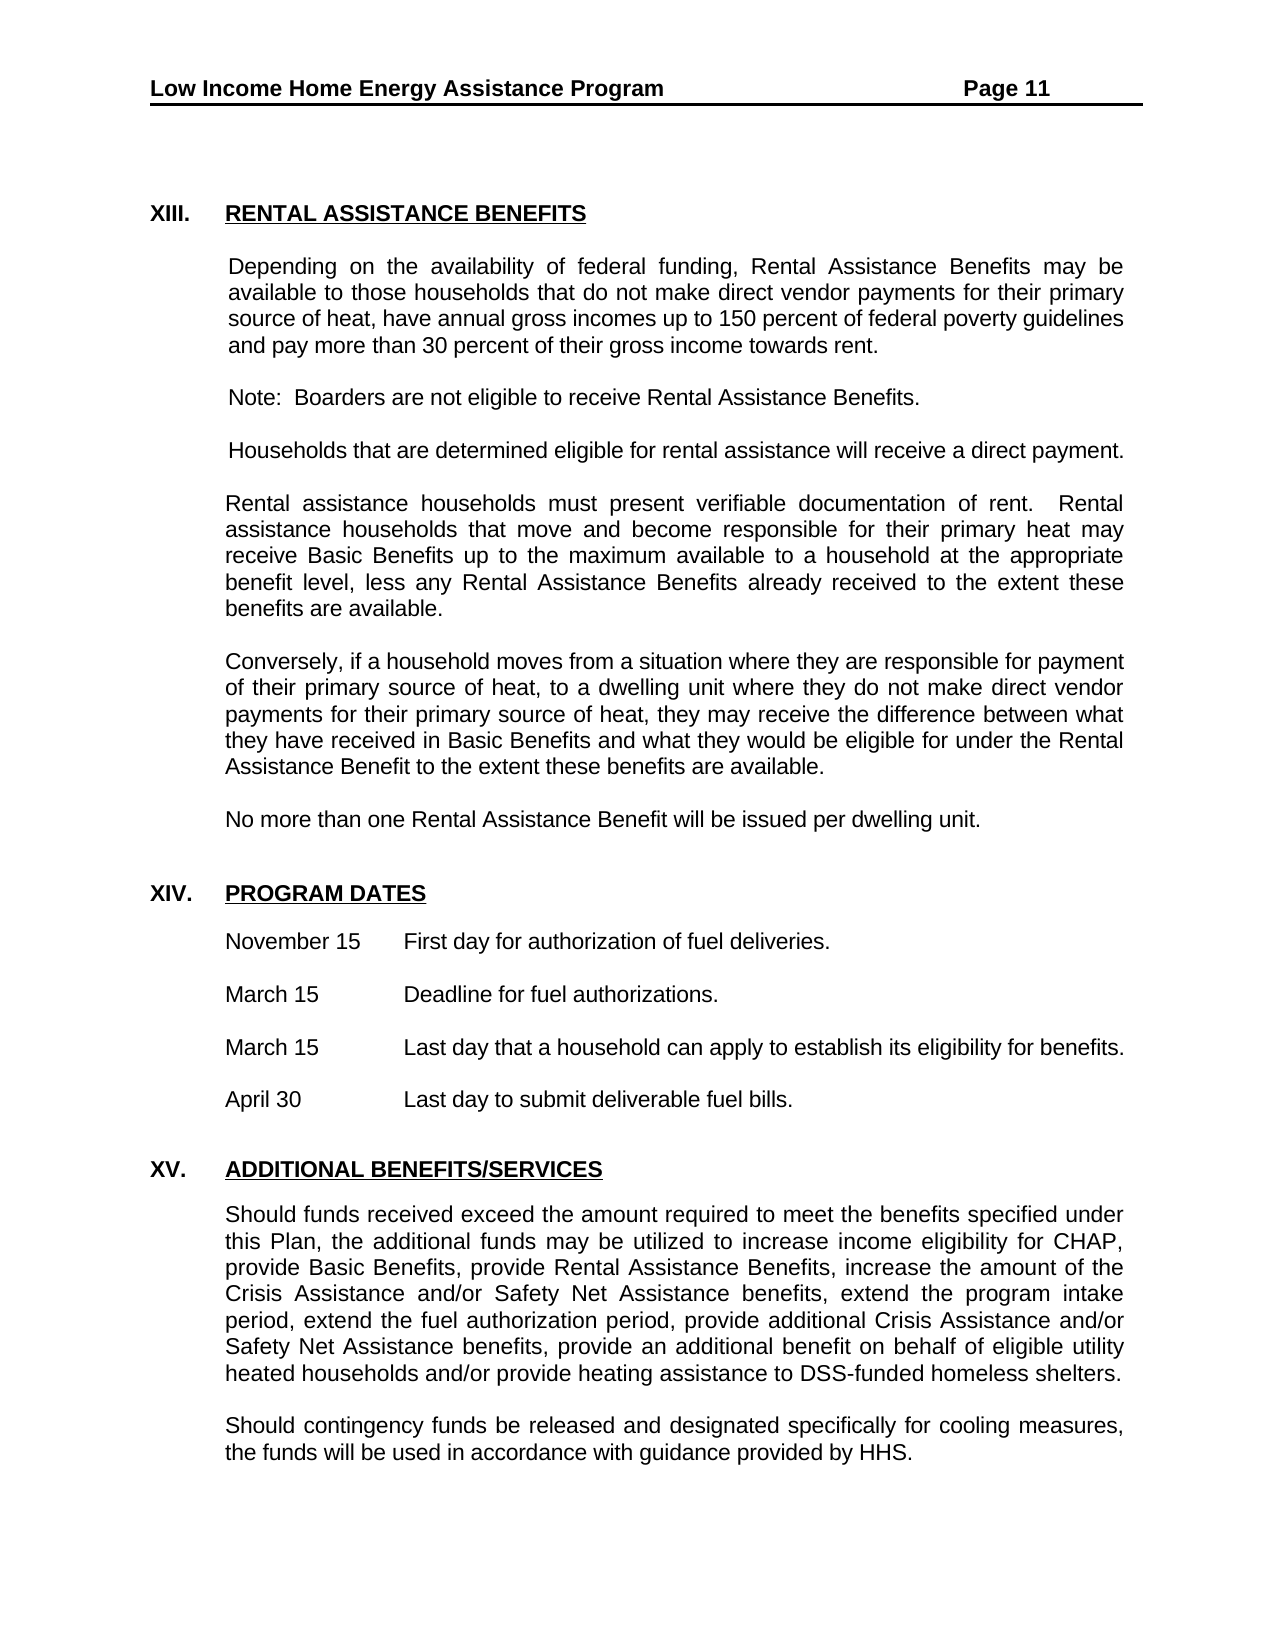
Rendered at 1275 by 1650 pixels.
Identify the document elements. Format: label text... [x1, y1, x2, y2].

text Note: Boarders are not eligible to receive Rental Assistance Benefits. [150, 384, 1125, 411]
text No more than one Rental Assistance Benefit will be issued per dwelling unit. [225, 806, 1125, 832]
text XIII. RENTAL ASSISTANCE BENEFITS [150, 200, 1125, 226]
text Depending on the availability of federal funding, Rental Assistance Benefits may be available to those households that do not make direct vendor payments for their primary source of heat, have annual gross incomes up to 150 percent of federal poverty guidelines and pay more than 30 percent of their gross income towards rent. [150, 253, 1125, 358]
text April 30 Last day to submit deliverable fuel bills. [225, 1086, 1125, 1113]
text Rental assistance households must present verifiable documentation of rent. Rental assistance households that move and become responsible for their primary heat may receive Basic Benefits up to the maximum available to a household at the appropriate benefit level, less any Rental Assistance Benefits already received to the extent these benefits are available. [225, 490, 1125, 622]
text XV. ADDITIONAL BENEFITS/SERVICES [150, 1156, 1125, 1182]
text Households that are determined eligible for rental assistance will receive a direct payment. [150, 437, 1125, 463]
text Should funds received exceed the amount required to meet the benefits specified under this Plan, the additional funds may be utilized to increase income eligibility for CHAP, provide Basic Benefits, provide Rental Assistance Benefits, increase the amount of the Crisis Assistance and/or Safety Net Assistance benefits, extend the program intake period, extend the fuel authorization period, provide additional Crisis Assistance and/or Safety Net Assistance benefits, provide an additional benefit on behalf of eligible utility heated households and/or provide heating assistance to DSS-funded homeless shelters. [225, 1201, 1125, 1386]
subtitle XIV. PROGRAM DATES [150, 880, 1125, 907]
text March 15 Deadline for fuel authorizations. [225, 981, 1125, 1007]
text November 15 First day for authorization of fuel deliveries. [225, 928, 1125, 954]
text Conversely, if a household moves from a situation where they are responsible for payment of their primary source of heat, to a dwelling unit where they do not make direct vendor payments for their primary source of heat, they may receive the difference between what they have received in Basic Benefits and what they would be eligible for under the Rental Assistance Benefit to the extent these benefits are available. [225, 648, 1125, 780]
text Should contingency funds be released and designated specifically for cooling measures, the funds will be used in accordance with guidance provided by HHS. [225, 1412, 1125, 1465]
text March 15 Last day that a household can apply to establish its eligibility for benefits. [225, 1034, 1125, 1060]
